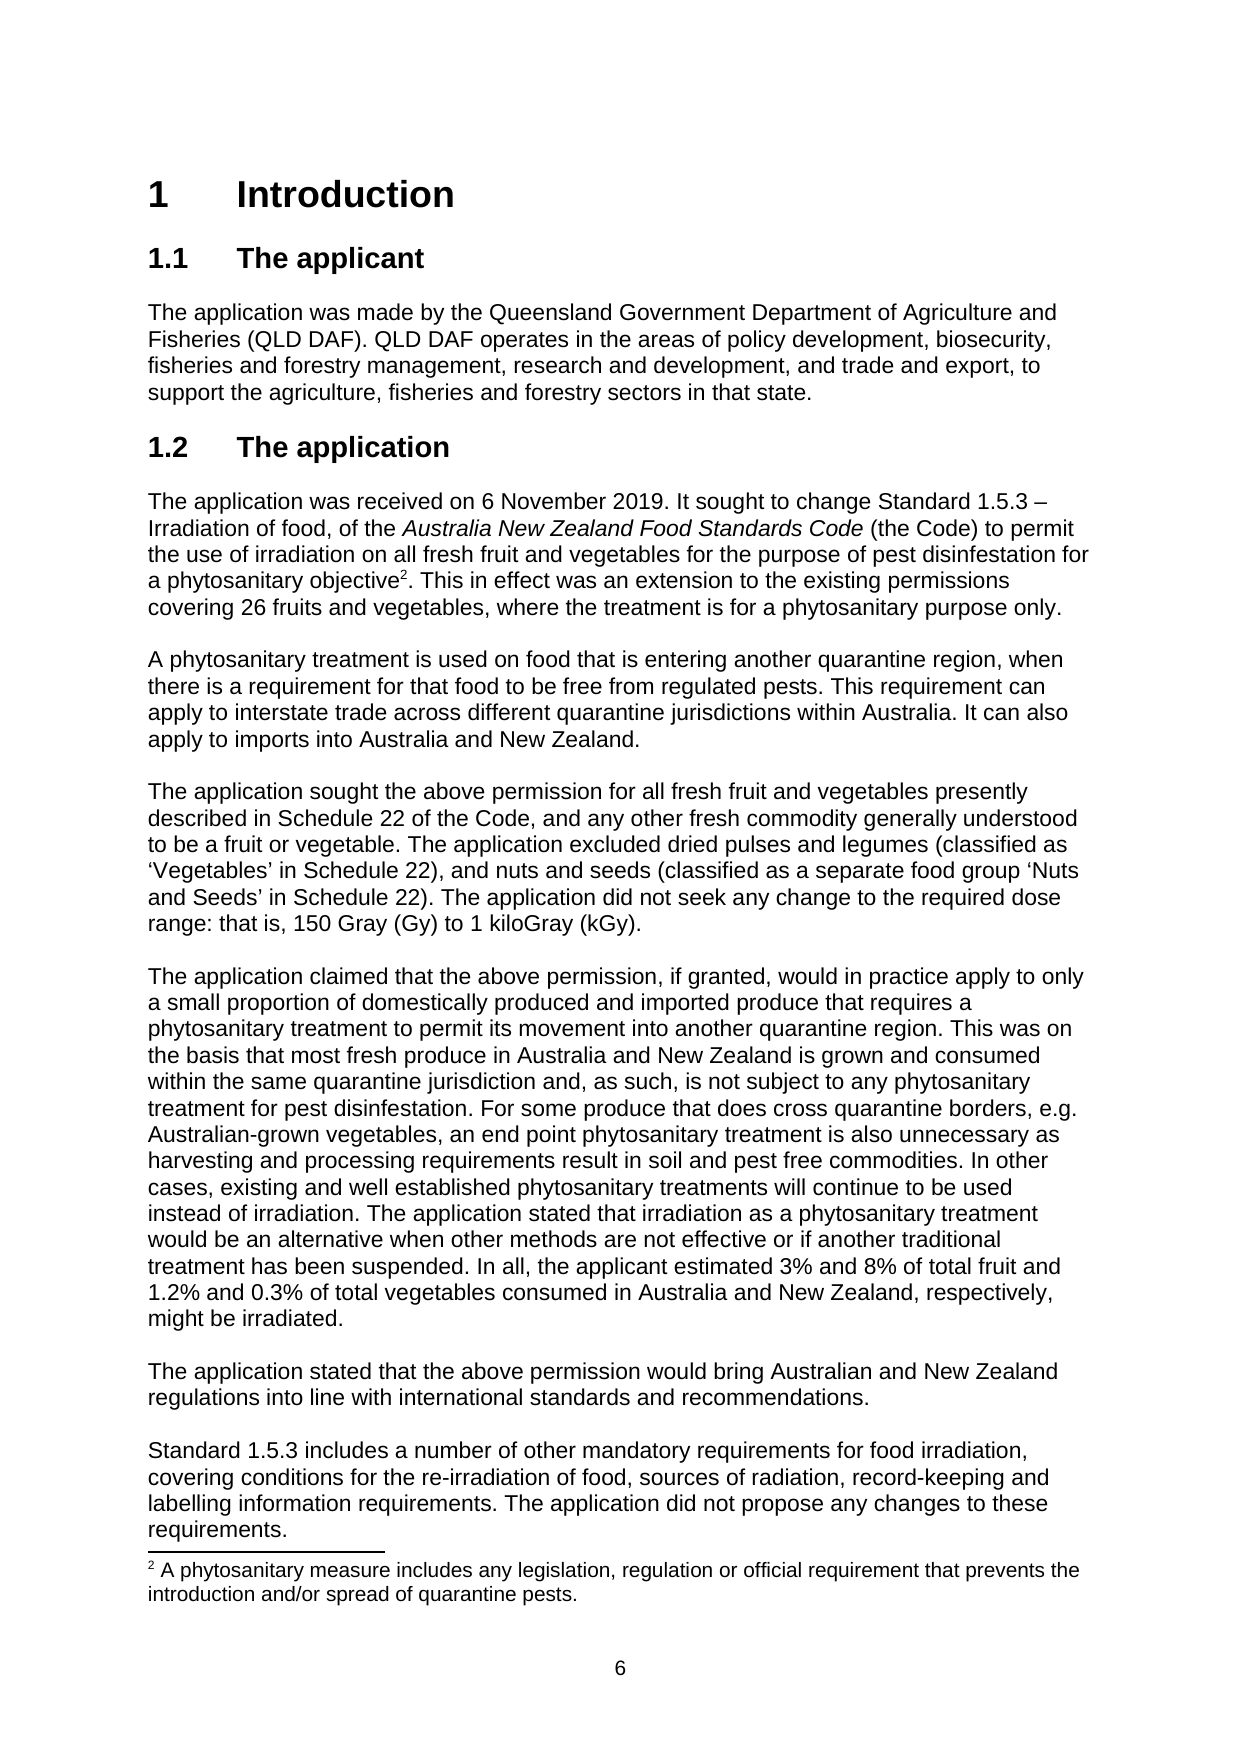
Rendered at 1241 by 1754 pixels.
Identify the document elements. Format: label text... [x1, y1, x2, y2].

subtitle 1.2 The application [148, 430, 1092, 463]
text The application sought the above permission for all fresh fruit and vegetables presently described in Schedule 22 of the Code, and any other fresh commodity generally understood to be a fruit or vegetable. The application excluded dried pulses and legumes (classified as ‘Vegetables’ in Schedule 22), and nuts and seeds (classified as a separate food group ‘Nuts and Seeds’ in Schedule 22). The application did not seek any change to the required dose range: that is, 150 Gray (Gy) to 1 kiloGray (kGy). [148, 778, 1092, 936]
text The application claimed that the above permission, if granted, would in practice apply to only a small proportion of domestically produced and imported produce that requires a phytosanitary treatment to permit its movement into another quarantine region. This was on the basis that most fresh produce in Australia and New Zealand is grown and consumed within the same quarantine jurisdiction and, as such, is not subject to any phytosanitary treatment for pest disinfestation. For some produce that does cross quarantine borders, e.g. Australian-grown vegetables, an end point phytosanitary treatment is also unnecessary as harvesting and processing requirements result in soil and pest free commodities. In other cases, existing and well established phytosanitary treatments will continue to be used instead of irradiation. The application stated that irradiation as a phytosanitary treatment would be an alternative when other methods are not effective or if another traditional treatment has been suspended. In all, the applicant estimated 3% and 8% of total fruit and 1.2% and 0.3% of total vegetables consumed in Australia and New Zealand, respectively, might be irradiated. [148, 963, 1092, 1332]
subtitle 1.1 The applicant [148, 241, 1092, 274]
text The application was received on 6 November 2019. It sought to change Standard 1.5.3 – Irradiation of food, of the Australia New Zealand Food Standards Code (the Code) to permit the use of irradiation on all fresh fruit and vegetables for the purpose of pest disinfestation for a phytosanitary objective. This in effect was an extension to the existing permissions covering 26 fruits and vegetables, where the treatment is for a phytosanitary purpose only. [148, 488, 1092, 620]
subtitle 1 Introduction [148, 173, 1092, 216]
text Standard 1.5.3 includes a number of other mandatory requirements for food irradiation, covering conditions for the re-irradiation of food, sources of radiation, record-keeping and labelling information requirements. The application did not propose any changes to these requirements. [148, 1437, 1092, 1542]
text A phytosanitary treatment is used on food that is entering another quarantine region, when there is a requirement for that food to be free from regulated pests. This requirement can apply to interstate trade across different quarantine jurisdictions within Australia. It can also apply to imports into Australia and New Zealand. [148, 646, 1092, 752]
text The application stated that the above permission would bring Australian and New Zealand regulations into line with international standards and recommendations. [148, 1358, 1092, 1411]
text The application was made by the Queensland Government Department of Agriculture and Fisheries (QLD DAF). QLD DAF operates in the areas of policy development, biosecurity, fisheries and forestry management, research and development, and trade and export, to support the agriculture, fisheries and forestry sectors in that state. [148, 299, 1092, 405]
